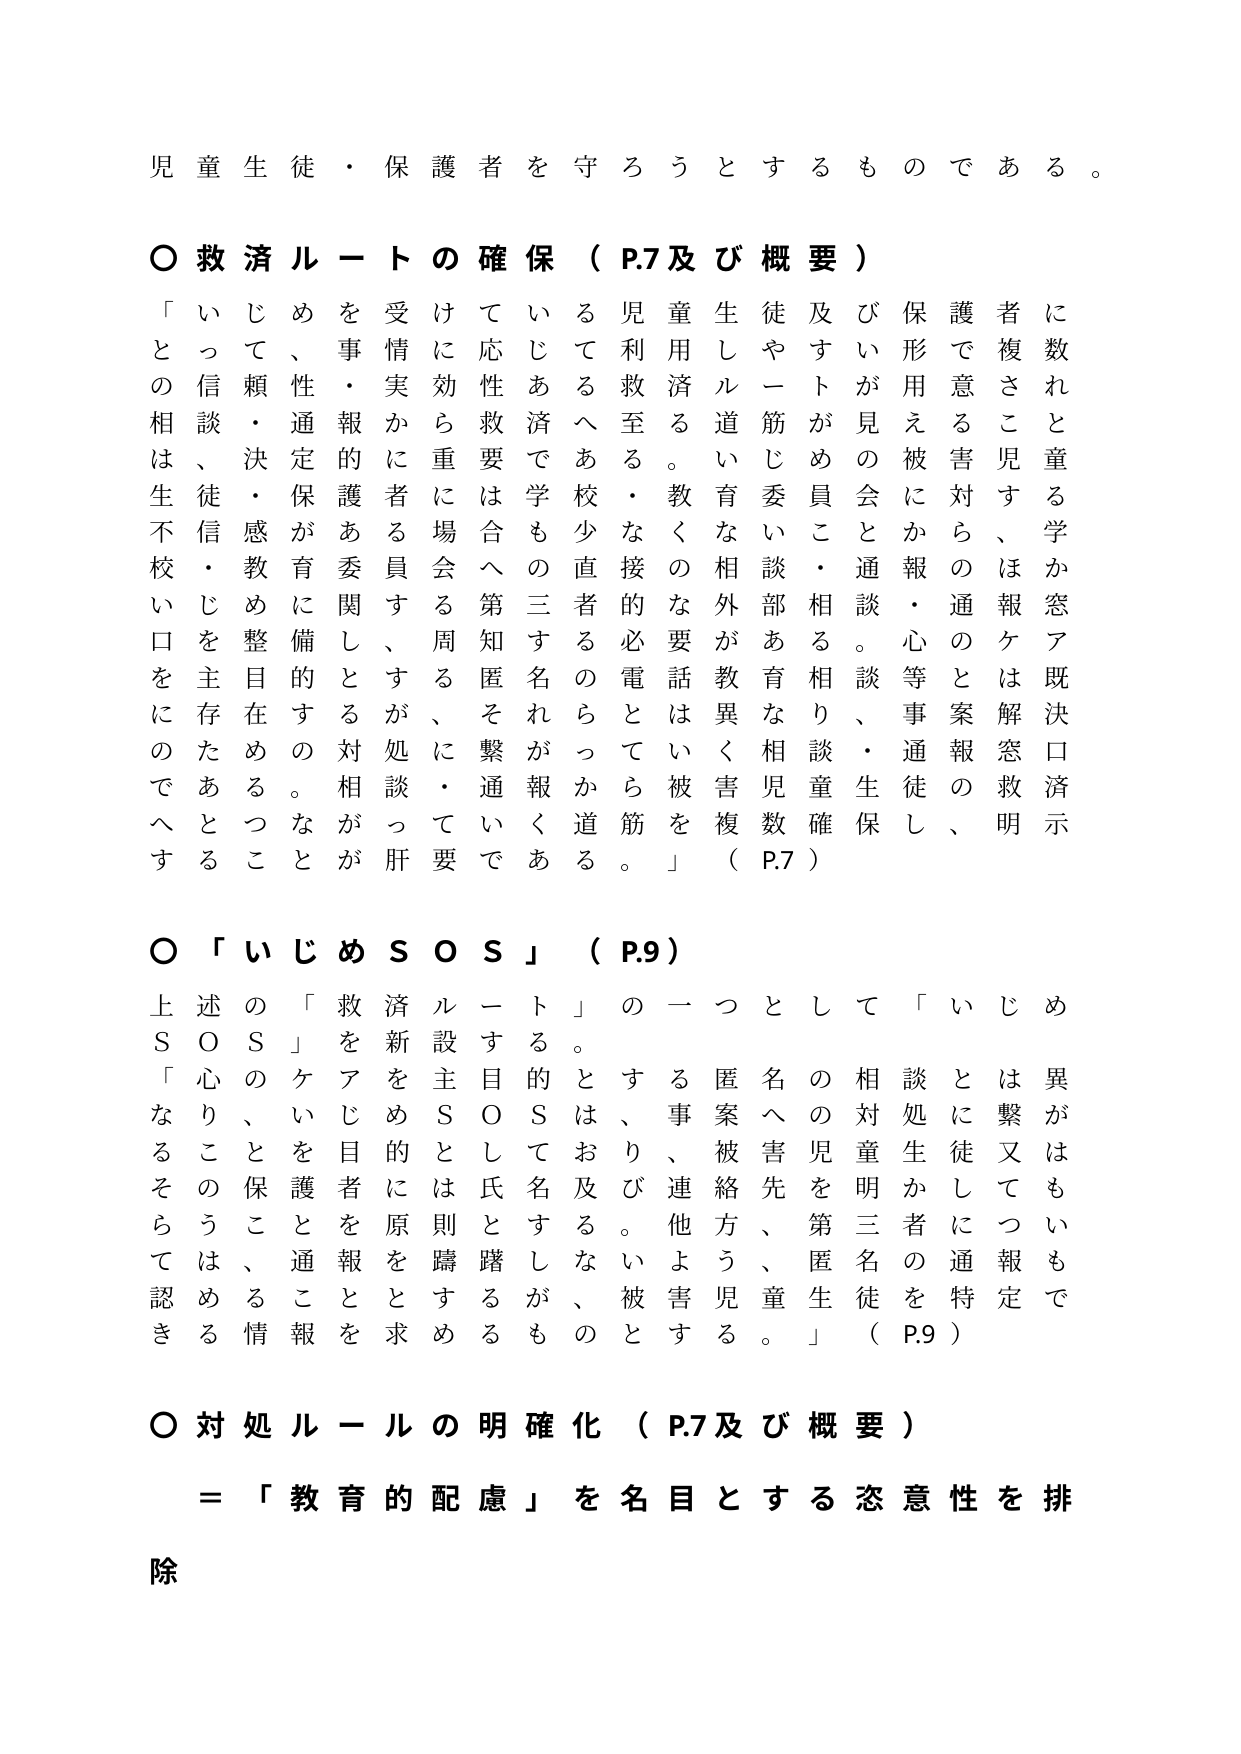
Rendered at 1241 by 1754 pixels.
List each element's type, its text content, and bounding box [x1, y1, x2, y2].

text 〇救済ルートの確保（P.7及び概要） [149, 221, 1091, 294]
text 〇「いじめＳＯＳ」（P.9） [149, 913, 1091, 986]
text 〇対処ルールの明確化（P.7及び概要） [149, 1387, 1091, 1460]
text ＝「教育的配慮」を名目とする恣意性を排除 [149, 1460, 1091, 1606]
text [149, 148, 1091, 184]
text 「心のケアを主目的とする匿名の相談とは異なり、いじめＳＯＳは、事案への対処に繋がることを目的としており、被害児童生徒又はその保護者には氏名及び連絡先を明かしてもらうことを原則とする。他方、第三者については、通報を躊躇しないよう、匿名の通報も認めることとするが、被害児童生徒を特定できる情報を求めるものとする。」（P.9） [149, 1059, 1091, 1351]
text 「いじめを受けている児童生徒及び保護者にとって、事情に応じて利用しやすい形で複数の信頼性・実効性ある救済ルートが用意され、相談・通報から救済へ至る道筋が見えることは、決定的に重要である。いじめの被害児童生徒・保護者には学校・教育委員会に対する不信感がある場合も少なくないことから、学校・教育委員会への直接の相談・通報のほか、いじめに関する第三者的な外部相談・通報窓口を整備し、周知する必要がある。心のケアを主目的とする匿名の電話教育相談等とは既に存在するが、それらとは異なり、事案解決のための対処に繋がっていく相談・通報窓口である。相談・通報から被害児童生徒の救済へとつながっていく道筋を複数確保し、明示することが肝要である。」（P.7） [149, 294, 1091, 877]
text 上述の「救済ルート」の一つとして「いじめＳＯＳ」を新設する。 [149, 986, 1091, 1059]
